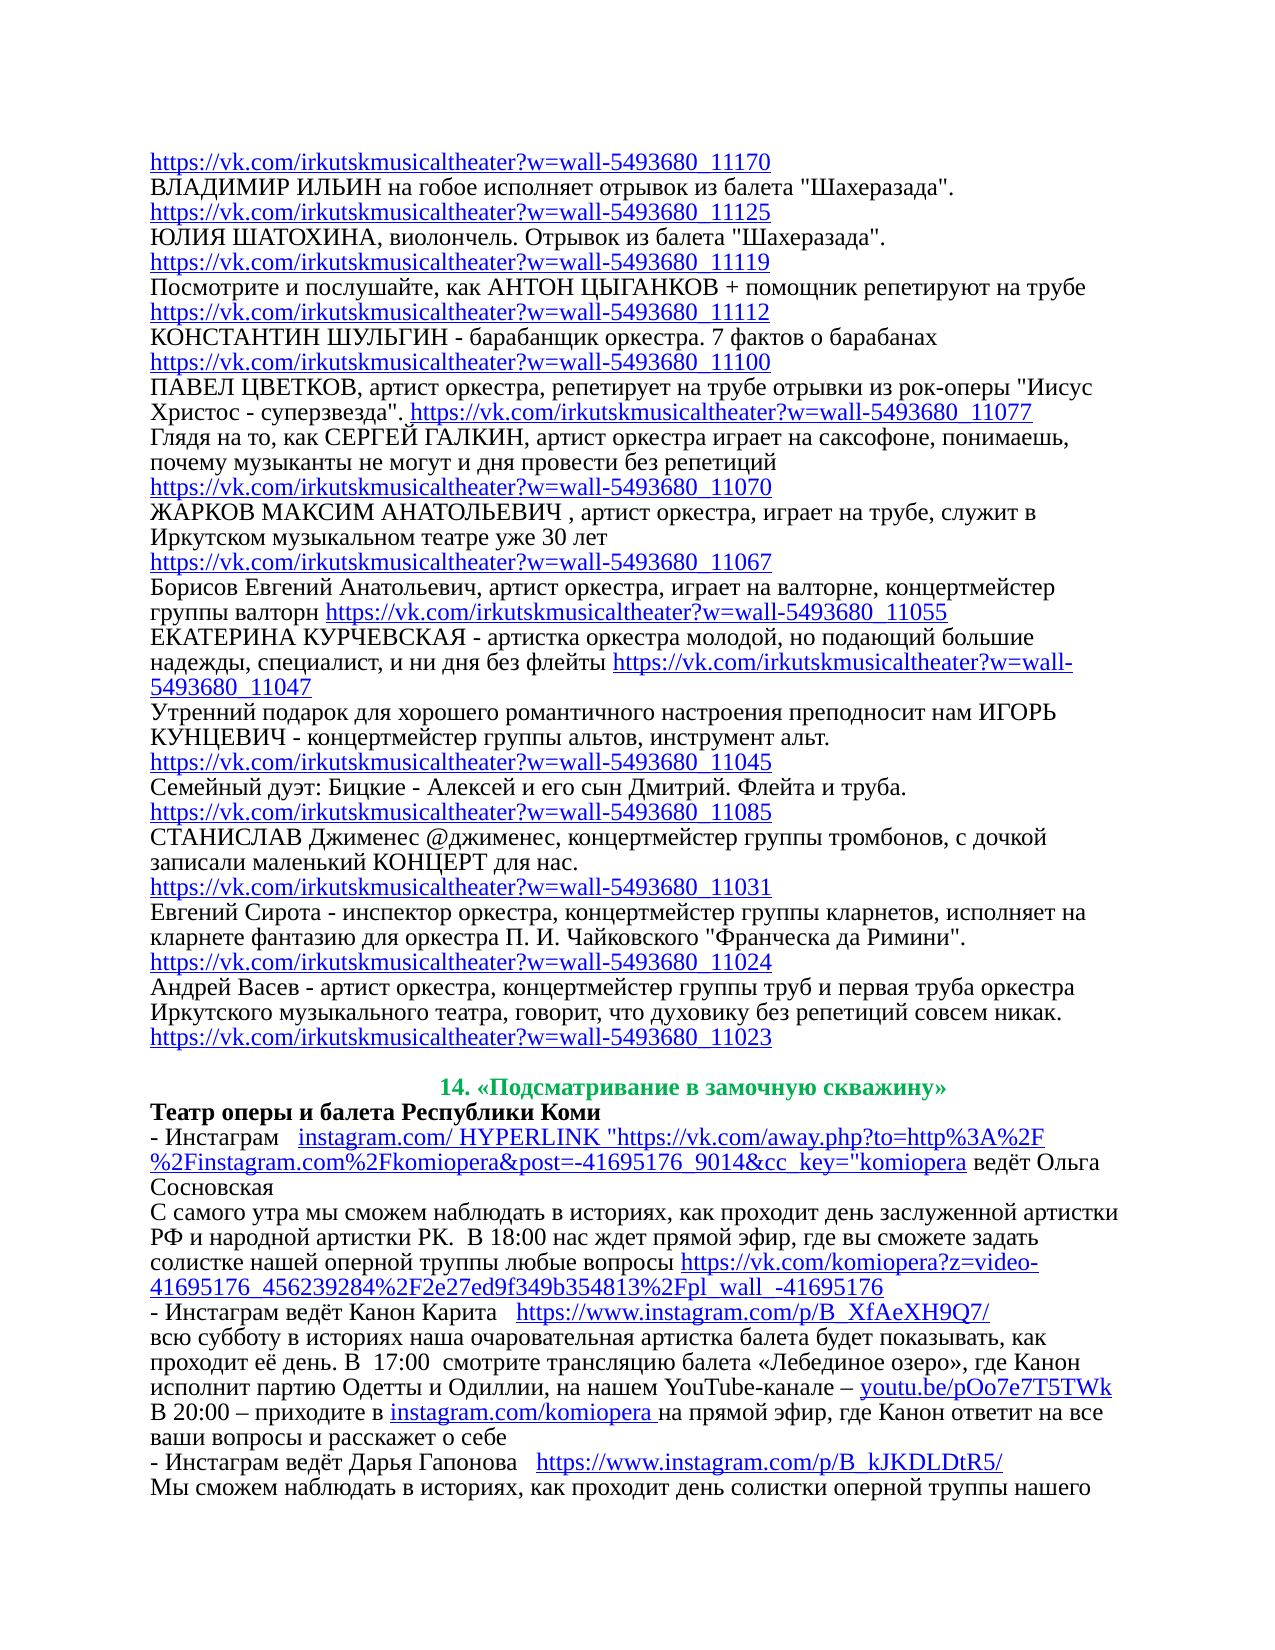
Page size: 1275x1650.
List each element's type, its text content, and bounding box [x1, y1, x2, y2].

text https://vk.com/irkutskmusicaltheater?w=wall-5493680_11045 [150, 750, 1125, 775]
text https://vk.com/irkutskmusicaltheater?w=wall-5493680_11023 [150, 1025, 1125, 1050]
text https://vk.com/irkutskmusicaltheater?w=wall-5493680_11125 [150, 200, 1125, 225]
text Театр оперы и балета Республики Коми [150, 1100, 1125, 1125]
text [150, 1300, 1125, 1500]
text ПАВЕЛ ЦВЕТКОВ, артист оркестра, репетирует на трубе отрывки из рок-оперы "Иисус Христос - суперзвезда". https://vk.com/irkutskmusicaltheater?w=wall-5493680_11077 [150, 375, 1125, 425]
text ВЛАДИМИР ИЛЬИН на гобое исполняет отрывок из балета "Шахеразада". [150, 175, 1125, 200]
text https://vk.com/irkutskmusicaltheater?w=wall-5493680_11085 [150, 800, 1125, 825]
text https://vk.com/irkutskmusicaltheater?w=wall-5493680_11100 [150, 350, 1125, 375]
text Утренний подарок для хорошего романтичного настроения преподносит нам ИГОРЬ КУНЦЕВИЧ - концертмейстер группы альтов, инструмент альт. [150, 700, 1125, 750]
text Посмотрите и послушайте, как АНТОН ЦЫГАНКОВ + помощник репетируют на трубе https://vk.com/irkutskmusicaltheater?w=wall-5493680_11112 [150, 275, 1125, 325]
text 14. «Подсматривание в замочную скважину» [261, 1075, 1125, 1100]
text https://vk.com/irkutskmusicaltheater?w=wall-5493680_11031 [150, 875, 1125, 900]
text Евгений Сирота - инспектор оркестра, концертмейстер группы кларнетов, исполняет на кларнете фантазию для оркестра П. И. Чайковского "Франческа да Римини". [150, 900, 1125, 950]
text С самого утра мы сможем наблюдать в историях, как проходит день заслуженной артистки РФ и народной артистки РК. В 18:00 нас ждет прямой эфир, где вы сможете задать солистке нашей оперной труппы любые вопросы https://vk.com/komiopera?z=video-41695176_456239284%2F2e27ed9f349b354813%2Fpl_wall_-41695176 [150, 1200, 1125, 1300]
text https://vk.com/irkutskmusicaltheater?w=wall-5493680_11170 [150, 150, 1125, 175]
text https://vk.com/irkutskmusicaltheater?w=wall-5493680_11024 [150, 950, 1125, 975]
text - Инстаграм instagram.com/ HYPERLINK "https://vk.com/away.php?to=http%3A%2F%2Finstagram.com%2Fkomiopera&post=-41695176_9014&cc_key="komiopera ведёт Ольга Сосновская [150, 1125, 1125, 1200]
text ЕКАТЕРИНА КУРЧЕВСКАЯ - артистка оркестра молодой, но подающий большие надежды, специалист, и ни дня без флейты https://vk.com/irkutskmusicaltheater?w=wall-5493680_11047 [150, 625, 1125, 700]
text Семейный дуэт: Бицкие - Алексей и его сын Дмитрий. Флейта и труба. [150, 775, 1125, 800]
text КОНСТАНТИН ШУЛЬГИН - барабанщик оркестра. 7 фактов о барабанах [150, 325, 1125, 350]
text https://vk.com/irkutskmusicaltheater?w=wall-5493680_11067 [150, 550, 1125, 575]
text СТАНИСЛАВ Джименес @джименес, концертмейстер группы тромбонов, с дочкой записали маленький КОНЦЕРТ для нас. [150, 825, 1125, 875]
text Борисов Евгений Анатольевич, артист оркестра, играет на валторне, концертмейстер группы валторн https://vk.com/irkutskmusicaltheater?w=wall-5493680_11055 [150, 575, 1125, 625]
text Андрей Васев - артист оркестра, концертмейстер группы труб и первая труба оркестра Иркутского музыкального театра, говорит, что духовику без репетиций совсем никак. [150, 975, 1125, 1025]
text ЖАРКОВ МАКСИМ АНАТОЛЬЕВИЧ , артист оркестра, играет на трубе, служит в Иркутском музыкальном театре уже 30 лет [150, 500, 1125, 550]
text ЮЛИЯ ШАТОХИНА, виолончель. Отрывок из балета "Шахеразада". https://vk.com/irkutskmusicaltheater?w=wall-5493680_11119 [150, 225, 1125, 275]
text Глядя на то, как СЕРГЕЙ ГАЛКИН, артист оркестра играет на саксофоне, понимаешь, почему музыканты не могут и дня провести без репетиций https://vk.com/irkutskmusicaltheater?w=wall-5493680_11070 [150, 425, 1125, 500]
